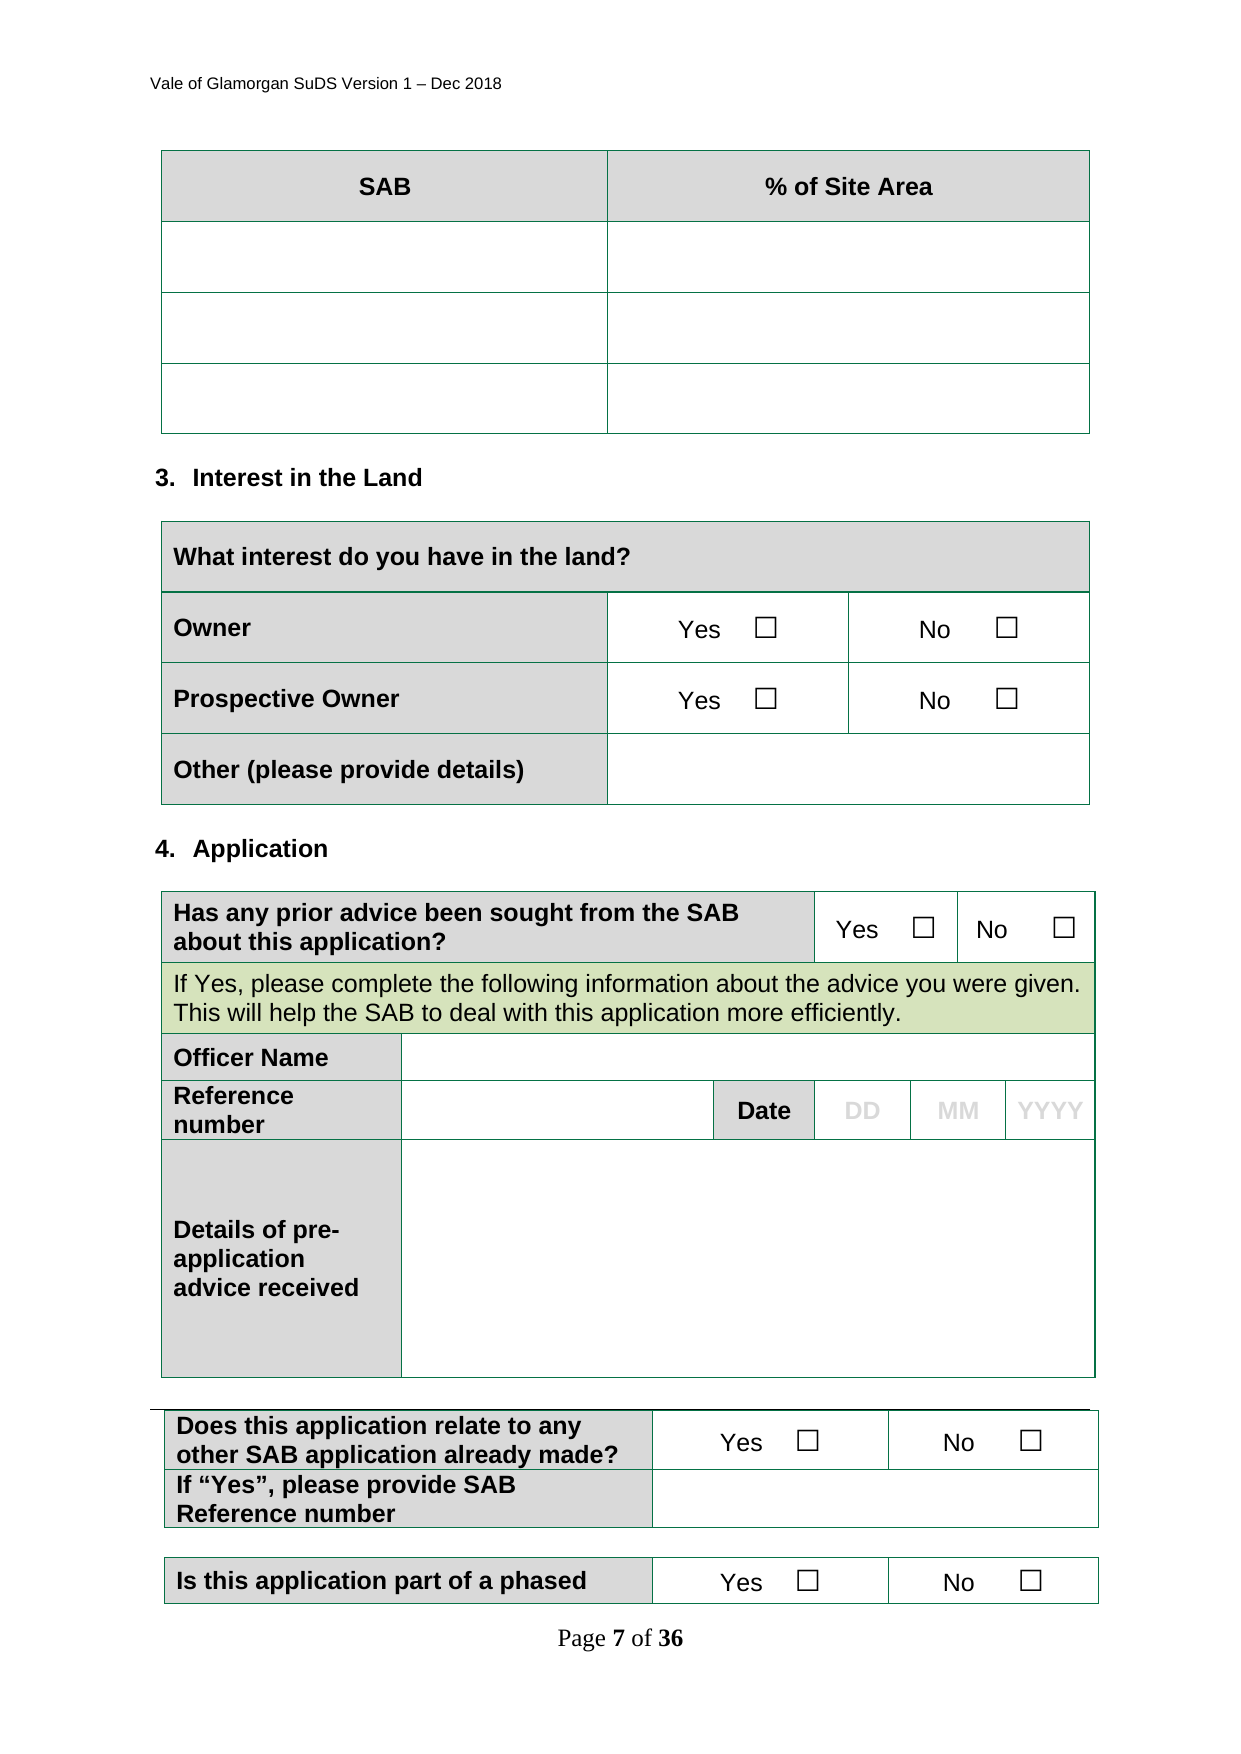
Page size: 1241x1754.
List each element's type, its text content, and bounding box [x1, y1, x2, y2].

table_cell Officer Name [162, 1034, 401, 1080]
table_header Does this application relate to any other SAB application already made? [165, 1411, 652, 1469]
table_header Yes [653, 1558, 888, 1603]
table_cell DD [815, 1081, 910, 1139]
table_cell [162, 293, 607, 362]
table_cell Owner [162, 593, 607, 662]
table_cell [608, 734, 1089, 804]
table_header Yes [815, 892, 957, 962]
table_cell % of Site Area [608, 151, 1089, 221]
table_cell [162, 222, 607, 292]
table_cell [162, 364, 607, 433]
table_header Yes [653, 1411, 888, 1469]
table_cell Date [714, 1081, 814, 1139]
table_cell [653, 1470, 1098, 1527]
table_cell [608, 222, 1089, 292]
table_cell [608, 364, 1089, 433]
table_header No [889, 1558, 1098, 1603]
list Interest in the Land [155, 463, 1090, 492]
table_cell [402, 1034, 1094, 1080]
table_header Has any prior advice been sought from the SAB about this application? [162, 892, 814, 962]
table_cell No [849, 663, 1089, 733]
table_header No [958, 892, 1094, 962]
list Application [155, 834, 1090, 862]
table_cell No [849, 593, 1089, 662]
table_cell MM [911, 1081, 1005, 1139]
table_cell [402, 1081, 713, 1139]
table_cell SAB [162, 151, 607, 221]
table_cell Yes [608, 663, 848, 733]
table_header No [889, 1411, 1098, 1469]
table_cell Details of pre-application advice received [162, 1140, 401, 1377]
table_cell If Yes, please complete the following information about the advice you were given. This will help the SAB to deal with this application more efficiently. [162, 963, 1094, 1033]
table_cell Prospective Owner [162, 663, 607, 733]
table_cell If “Yes”, please provide SAB Reference number [165, 1470, 652, 1527]
table_cell [608, 293, 1089, 362]
table_cell Reference number [162, 1081, 401, 1139]
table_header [165, 1558, 652, 1603]
table_header What interest do you have in the land? [162, 522, 1089, 591]
table_cell Other (please provide details) [162, 734, 607, 804]
table_cell Yes [608, 593, 848, 662]
table_cell [402, 1140, 1094, 1377]
table_cell YYYY [1006, 1081, 1094, 1139]
